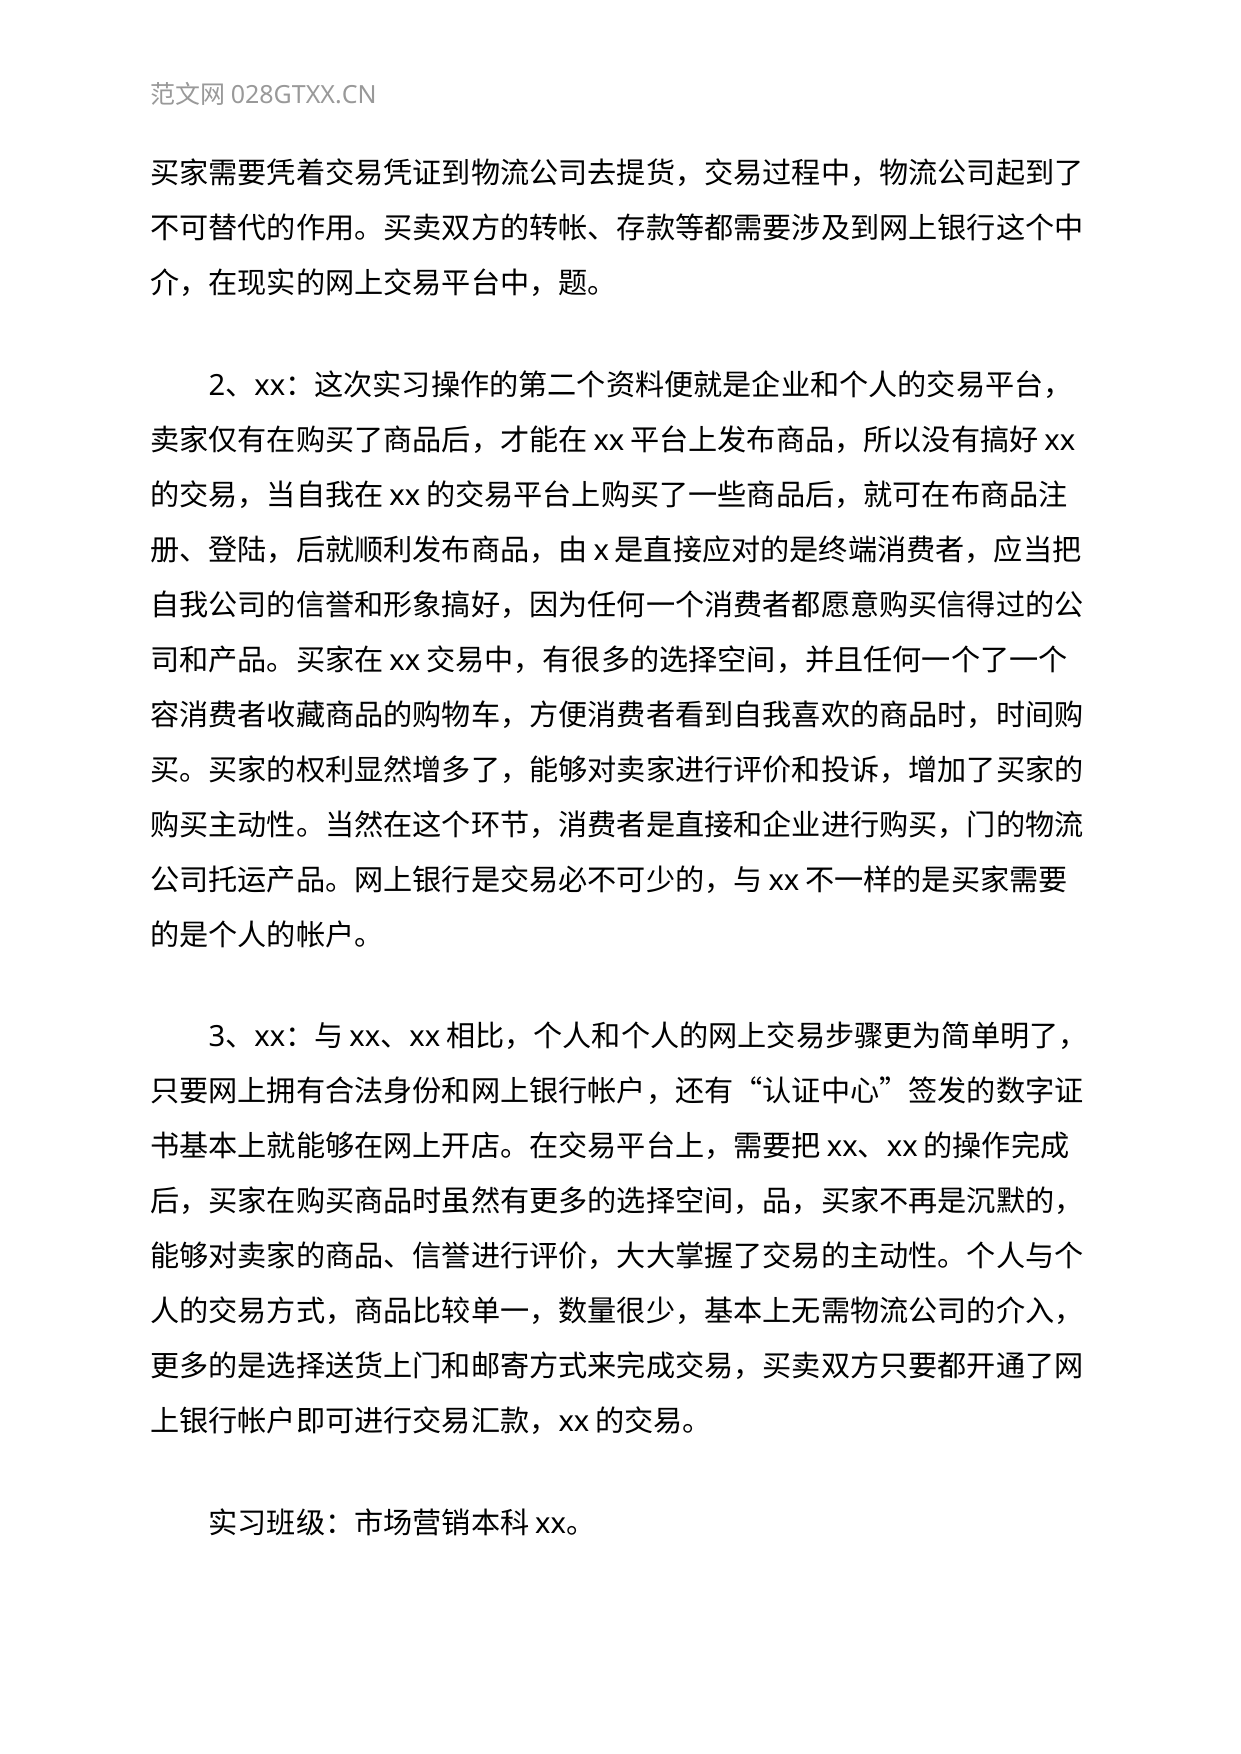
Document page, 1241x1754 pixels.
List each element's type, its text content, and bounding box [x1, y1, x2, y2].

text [150, 150, 1090, 302]
text 实习班级：市场营销本科xx。 [150, 1499, 1090, 1542]
text 2、xx：这次实习操作的第二个资料便就是企业和个人的交易平台，卖家仅有在购买了商品后，才能在xx平台上发布商品，所以没有搞好xx的交易，当自我在xx的交易平台上购买了一些商品后，就可在布商品注册、登陆，后就顺利发布商品，由x是直接应对的是终端消费者，应当把自我公司的信誉和形象搞好，因为任何一个消费者都愿意购买信得过的公司和产品。买家在xx交易中，有很多的选择空间，并且任何一个了一个容消费者收藏商品的购物车，方便消费者看到自我喜欢的商品时，时间购买。买家的权利显然增多了，能够对卖家进行评价和投诉，增加了买家的购买主动性。当然在这个环节，消费者是直接和企业进行购买，门的物流公司托运产品。网上银行是交易必不可少的，与xx不一样的是买家需要的是个人的帐户。 [150, 362, 1090, 953]
text 3、xx：与xx、xx相比，个人和个人的网上交易步骤更为简单明了，只要网上拥有合法身份和网上银行帐户，还有“认证中心”签发的数字证书基本上就能够在网上开店。在交易平台上，需要把xx、xx的操作完成后，买家在购买商品时虽然有更多的选择空间，品，买家不再是沉默的，能够对卖家的商品、信誉进行评价，大大掌握了交易的主动性。个人与个人的交易方式，商品比较单一，数量很少，基本上无需物流公司的介入，更多的是选择送货上门和邮寄方式来完成交易，买卖双方只要都开通了网上银行帐户即可进行交易汇款，xx的交易。 [150, 1013, 1090, 1440]
